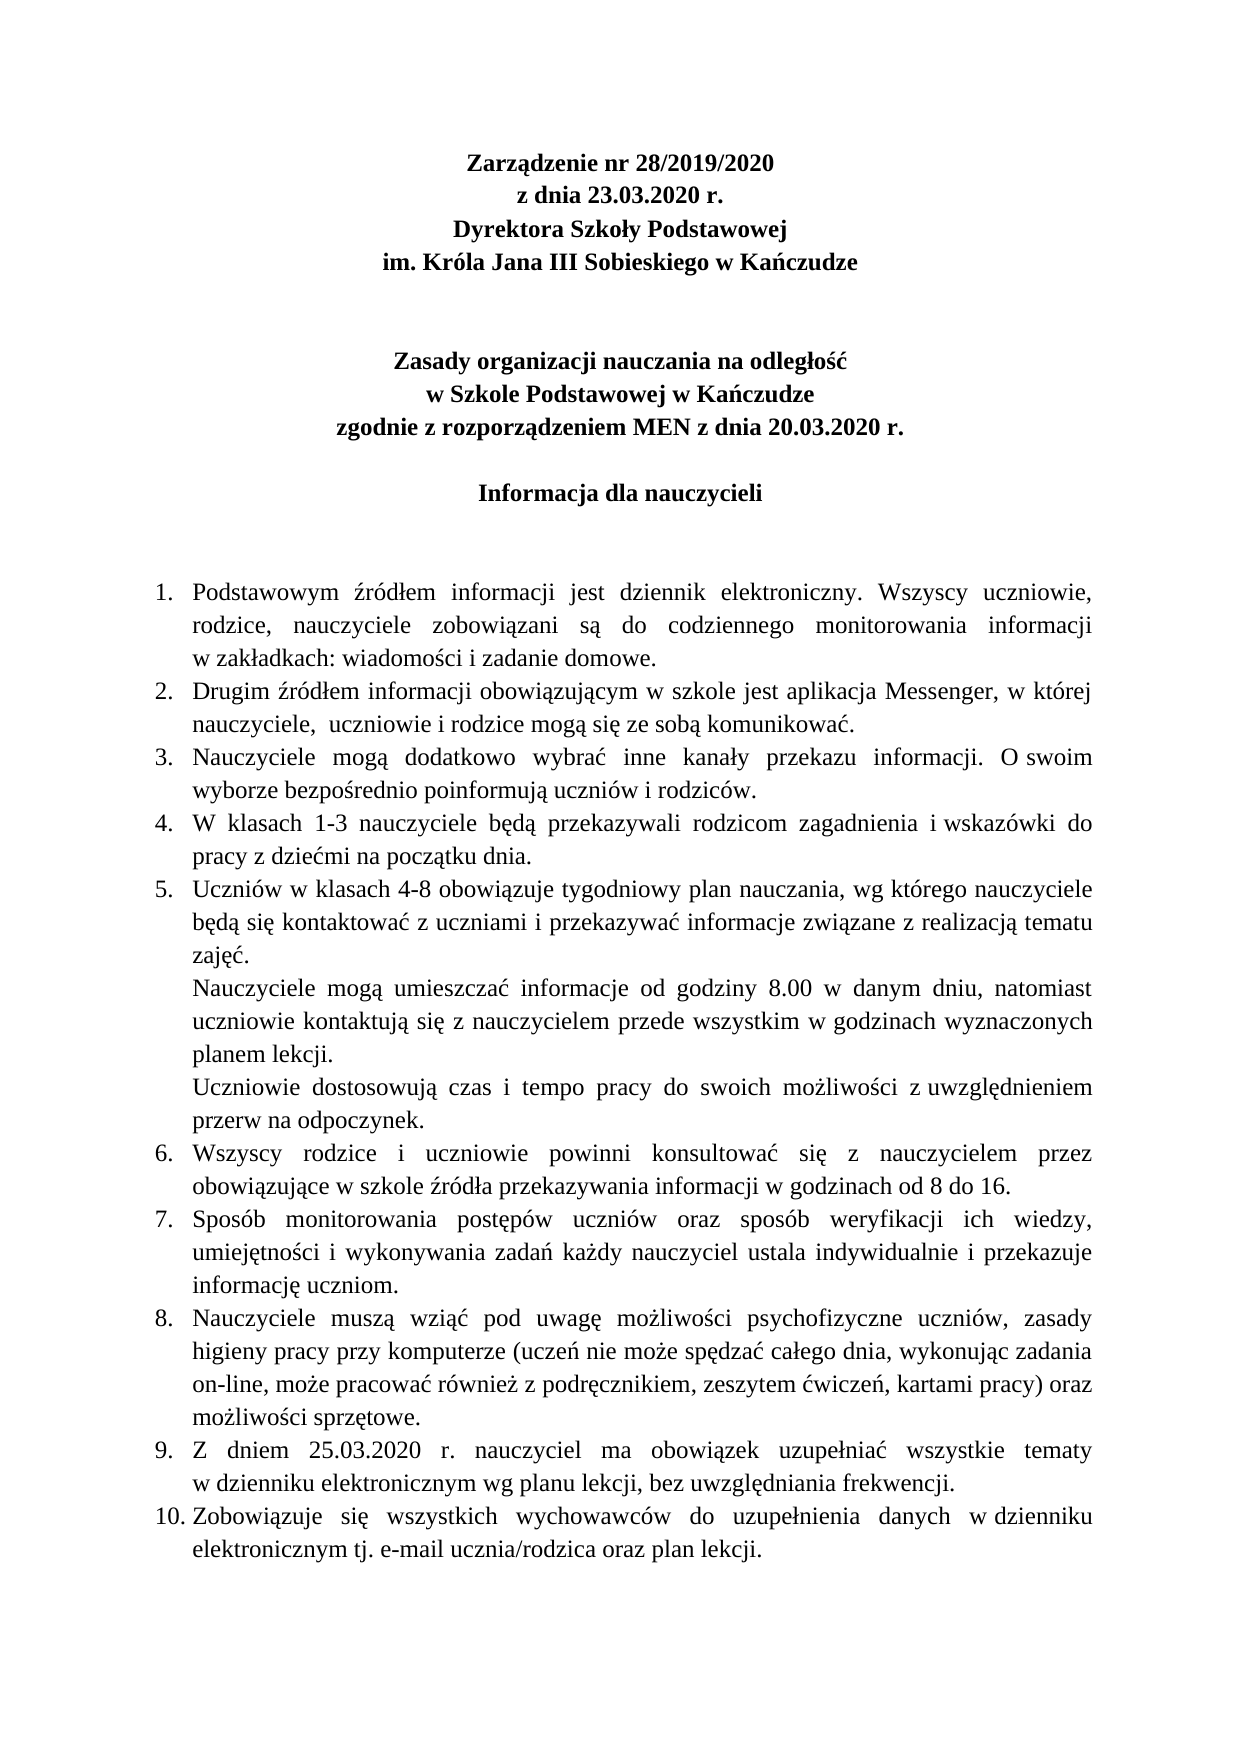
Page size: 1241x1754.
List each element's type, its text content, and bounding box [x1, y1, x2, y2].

text Nauczyciele mogą umieszczać informacje od godziny 8.00 w danym dniu, natomiast uczniowie kontaktują się z nauczycielem przede wszystkim w godzinach wyznaczonych planem lekcji. [192, 973, 1093, 1068]
list Uczniów w klasach 4-8 obowiązuje tygodniowy plan nauczania, wg którego nauczyciele będą się kontaktować z uczniami i przekazywać informacje związane z realizacją tematu zajęć. [154, 874, 1093, 969]
list Drugim źródłem informacji obowiązującym w szkole jest aplikacja Messenger, w której nauczyciele, uczniowie i rodzice mogą się ze sobą komunikować. [154, 676, 1093, 738]
text im. Króla Jana III Sobieskiego w Kańczudze [148, 247, 1093, 275]
text z dnia 23.03.2020 r. [148, 181, 1093, 209]
list W klasach 1-3 nauczyciele będą przekazywali rodzicom zagadnienia i wskazówki do pracy z dziećmi na początku dnia. [154, 808, 1093, 870]
text Uczniowie dostosowują czas i tempo pracy do swoich możliwości z uwzględnieniem przerw na odpoczynek. [192, 1072, 1093, 1134]
text zgodnie z rozporządzeniem MEN z dnia 20.03.2020 r. [148, 412, 1093, 441]
text Informacja dla nauczycieli [148, 478, 1093, 507]
text w Szkole Podstawowej w Kańczudze [148, 379, 1093, 407]
text Zasady organizacji nauczania na odległość [148, 346, 1093, 374]
list Podstawowym źródłem informacji jest dziennik elektroniczny. Wszyscy uczniowie, rodzice, nauczyciele zobowiązani są do codziennego monitorowania informacji w zakładkach: wiadomości i zadanie domowe. [154, 577, 1093, 672]
list Z dniem 25.03.2020 r. nauczyciel ma obowiązek uzupełniać wszystkie tematy w dzienniku elektronicznym wg planu lekcji, bez uwzględniania frekwencji. [154, 1435, 1093, 1497]
list Zobowiązuje się wszystkich wychowawców do uzupełnienia danych w dzienniku elektronicznym tj. e-mail ucznia/rodzica oraz plan lekcji. [154, 1501, 1093, 1563]
list Wszyscy rodzice i uczniowie powinni konsultować się z nauczycielem przez obowiązujące w szkole źródła przekazywania informacji w godzinach od 8 do 16. [154, 1138, 1093, 1200]
list Nauczyciele muszą wziąć pod uwagę możliwości psychofizyczne uczniów, zasady higieny pracy przy komputerze (uczeń nie może spędzać całego dnia, wykonując zadania on-line, może pracować również z podręcznikiem, zeszytem ćwiczeń, kartami pracy) oraz możliwości sprzętowe. [154, 1303, 1093, 1431]
list Nauczyciele mogą dodatkowo wybrać inne kanały przekazu informacji. O swoim wyborze bezpośrednio poinformują uczniów i rodziców. [154, 742, 1093, 804]
list Sposób monitorowania postępów uczniów oraz sposób weryfikacji ich wiedzy, umiejętności i wykonywania zadań każdy nauczyciel ustala indywidualnie i przekazuje informację uczniom. [154, 1204, 1093, 1299]
text Dyrektora Szkoły Podstawowej [148, 214, 1093, 242]
text Zarządzenie nr 28/2019/2020 [148, 148, 1093, 176]
